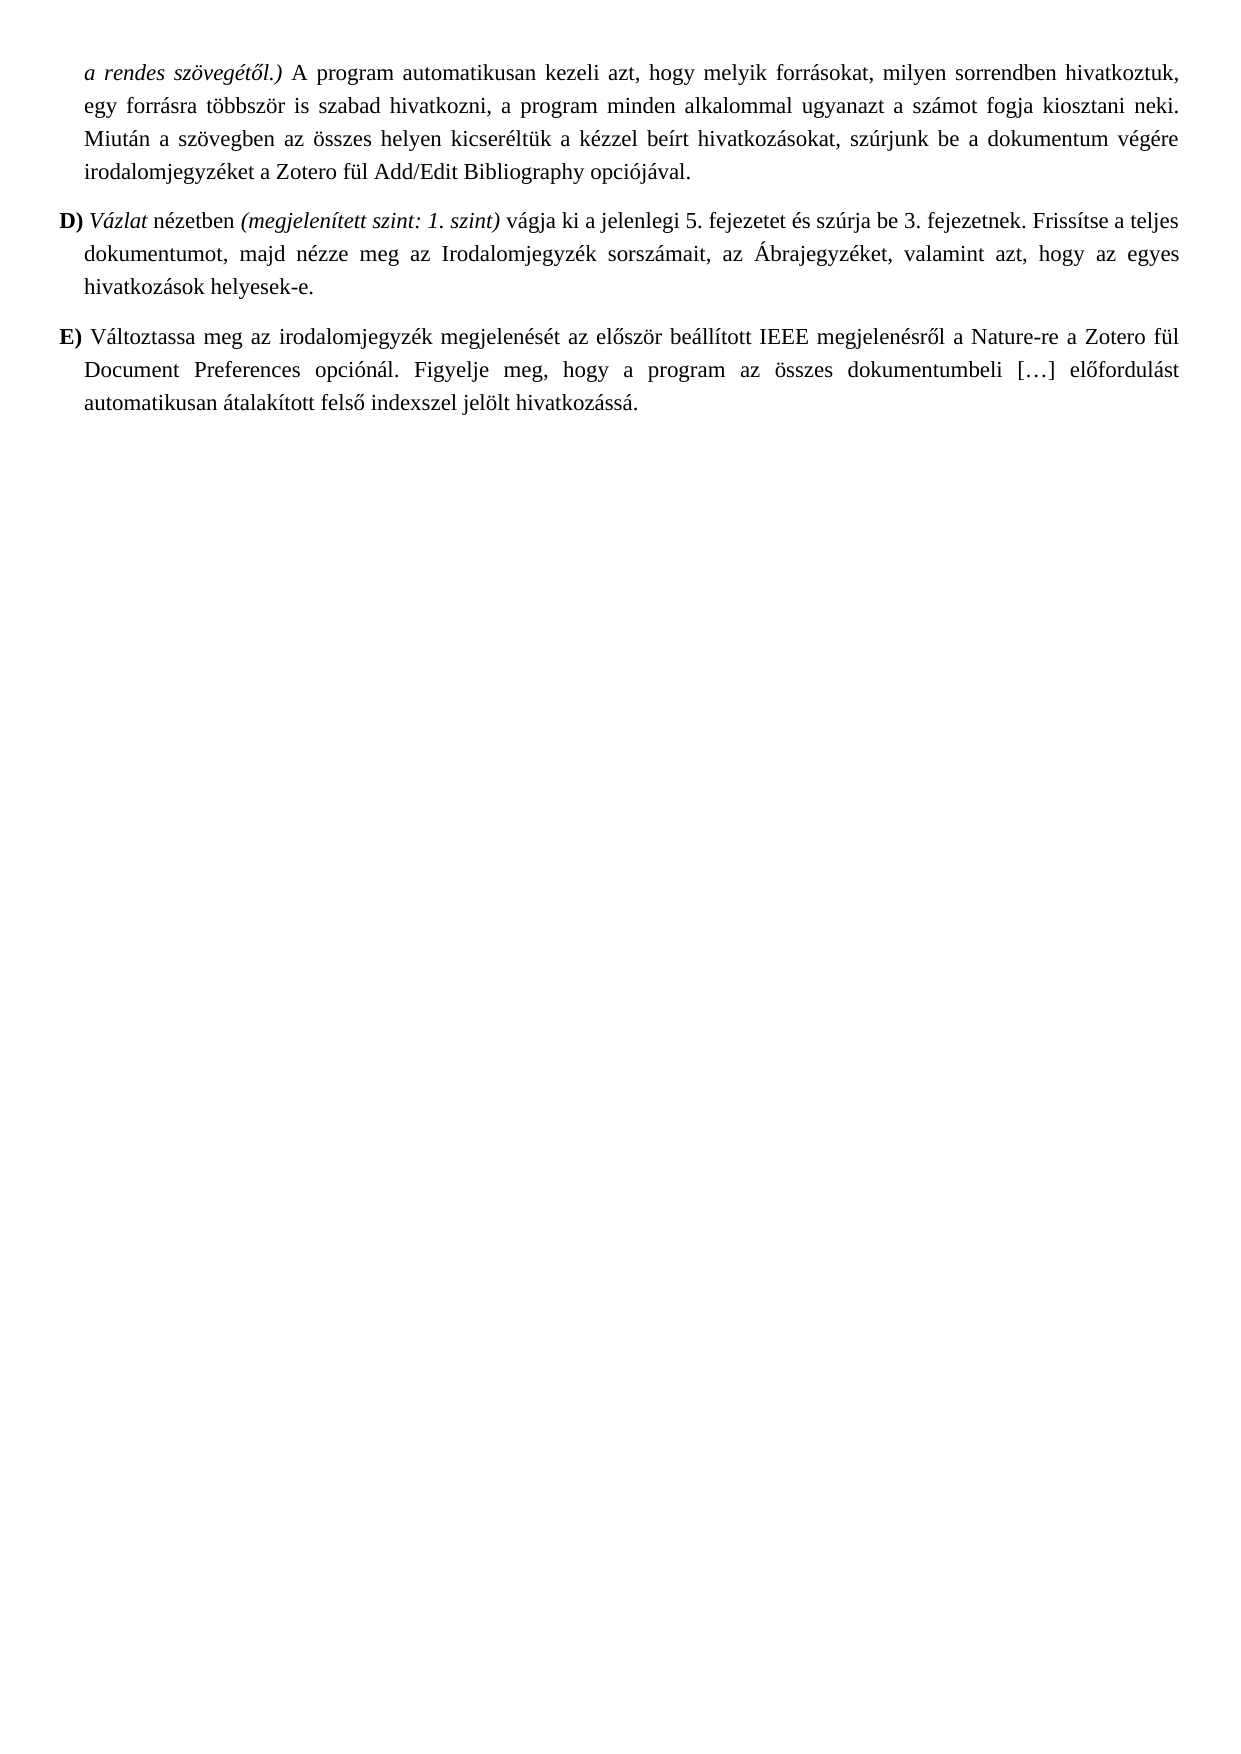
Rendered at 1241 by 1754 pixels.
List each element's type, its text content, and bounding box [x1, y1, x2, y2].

text D) Vázlat nézetben (megjelenített szint: 1. szint) vágja ki a jelenlegi 5. fejezetet és szúrja be 3. fejezetnek. Frissítse a teljes dokumentumot, majd nézze meg az Irodalomjegyzék sorszámait, az Ábrajegyzéket, valamint azt, hogy az egyes hivatkozások helyesek-e. [59, 207, 1181, 299]
text E) Változtassa meg az irodalomjegyzék megjelenését az először beállított IEEE megjelenésről a Nature-re a Zotero fül Document Preferences opciónál. Figyelje meg, hogy a program az összes dokumentumbeli […] előfordulást automatikusan átalakított felső indexszel jelölt hivatkozássá. [59, 323, 1181, 415]
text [59, 59, 1181, 184]
